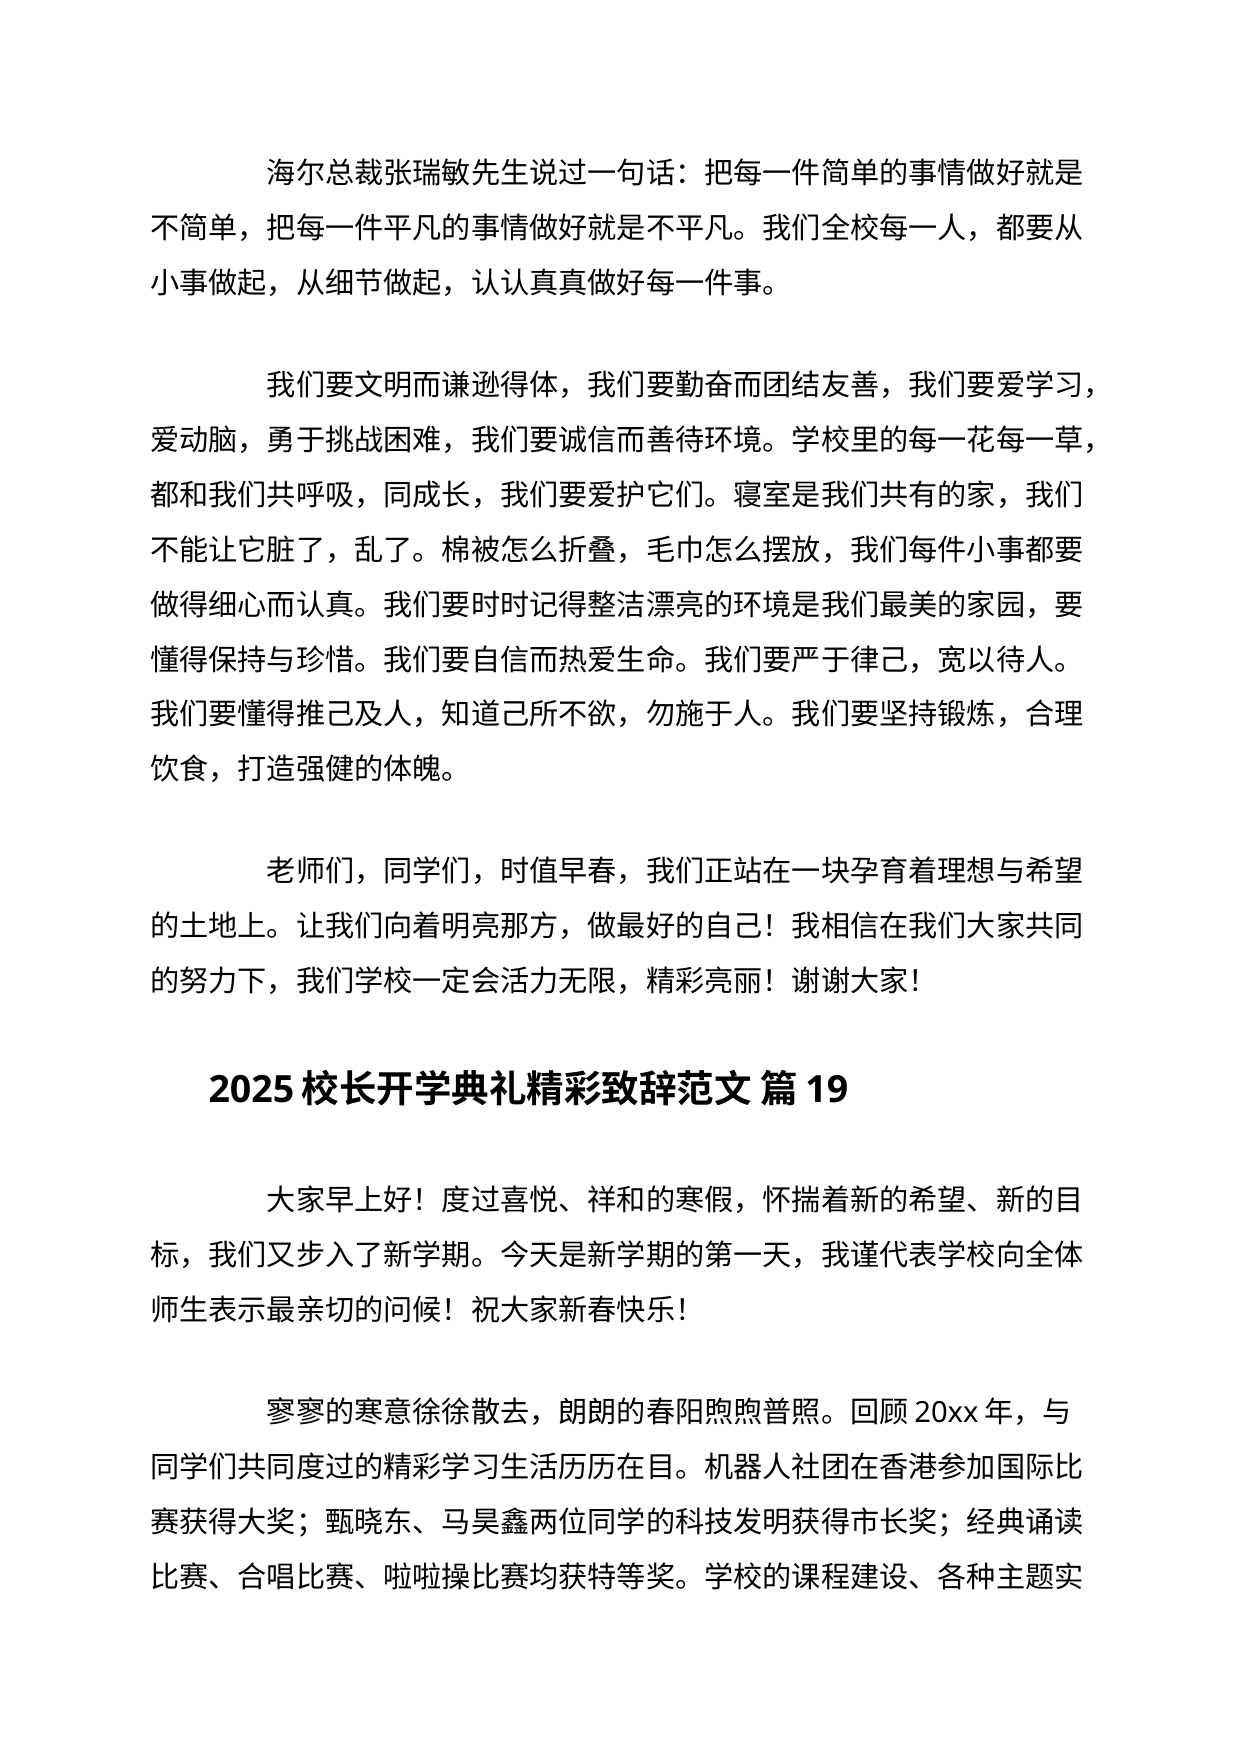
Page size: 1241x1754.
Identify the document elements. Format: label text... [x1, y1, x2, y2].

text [150, 1388, 1090, 1595]
text 海尔总裁张瑞敏先生说过一句话：把每一件简单的事情做好就是不简单，把每一件平凡的事情做好就是不平凡。我们全校每一人，都要从小事做起，从细节做起，认认真真做好每一件事。 [150, 150, 1090, 302]
text 老师们，同学们，时值早春，我们正站在一块孕育着理想与希望的土地上。让我们向着明亮那方，做最好的自己！我相信在我们大家共同的努力下，我们学校一定会活力无限，精彩亮丽！谢谢大家！ [150, 848, 1090, 1000]
text 大家早上好！度过喜悦、祥和的寒假，怀揣着新的希望、新的目标，我们又步入了新学期。今天是新学期的第一天，我谨代表学校向全体师生表示最亲切的问候！祝大家新春快乐！ [150, 1177, 1090, 1329]
text 我们要文明而谦逊得体，我们要勤奋而团结友善，我们要爱学习，爱动脑，勇于挑战困难，我们要诚信而善待环境。学校里的每一花每一草，都和我们共呼吸，同成长，我们要爱护它们。寝室是我们共有的家，我们不能让它脏了，乱了。棉被怎么折叠，毛巾怎么摆放，我们每件小事都要做得细心而认真。我们要时时记得整洁漂亮的环境是我们最美的家园，要懂得保持与珍惜。我们要自信而热爱生命。我们要严于律己，宽以待人。我们要懂得推己及人，知道己所不欲，勿施于人。我们要坚持锻炼，合理饮食，打造强健的体魄。 [150, 362, 1090, 788]
text 2025校长开学典礼精彩致辞范文 篇19 [150, 1059, 1090, 1114]
